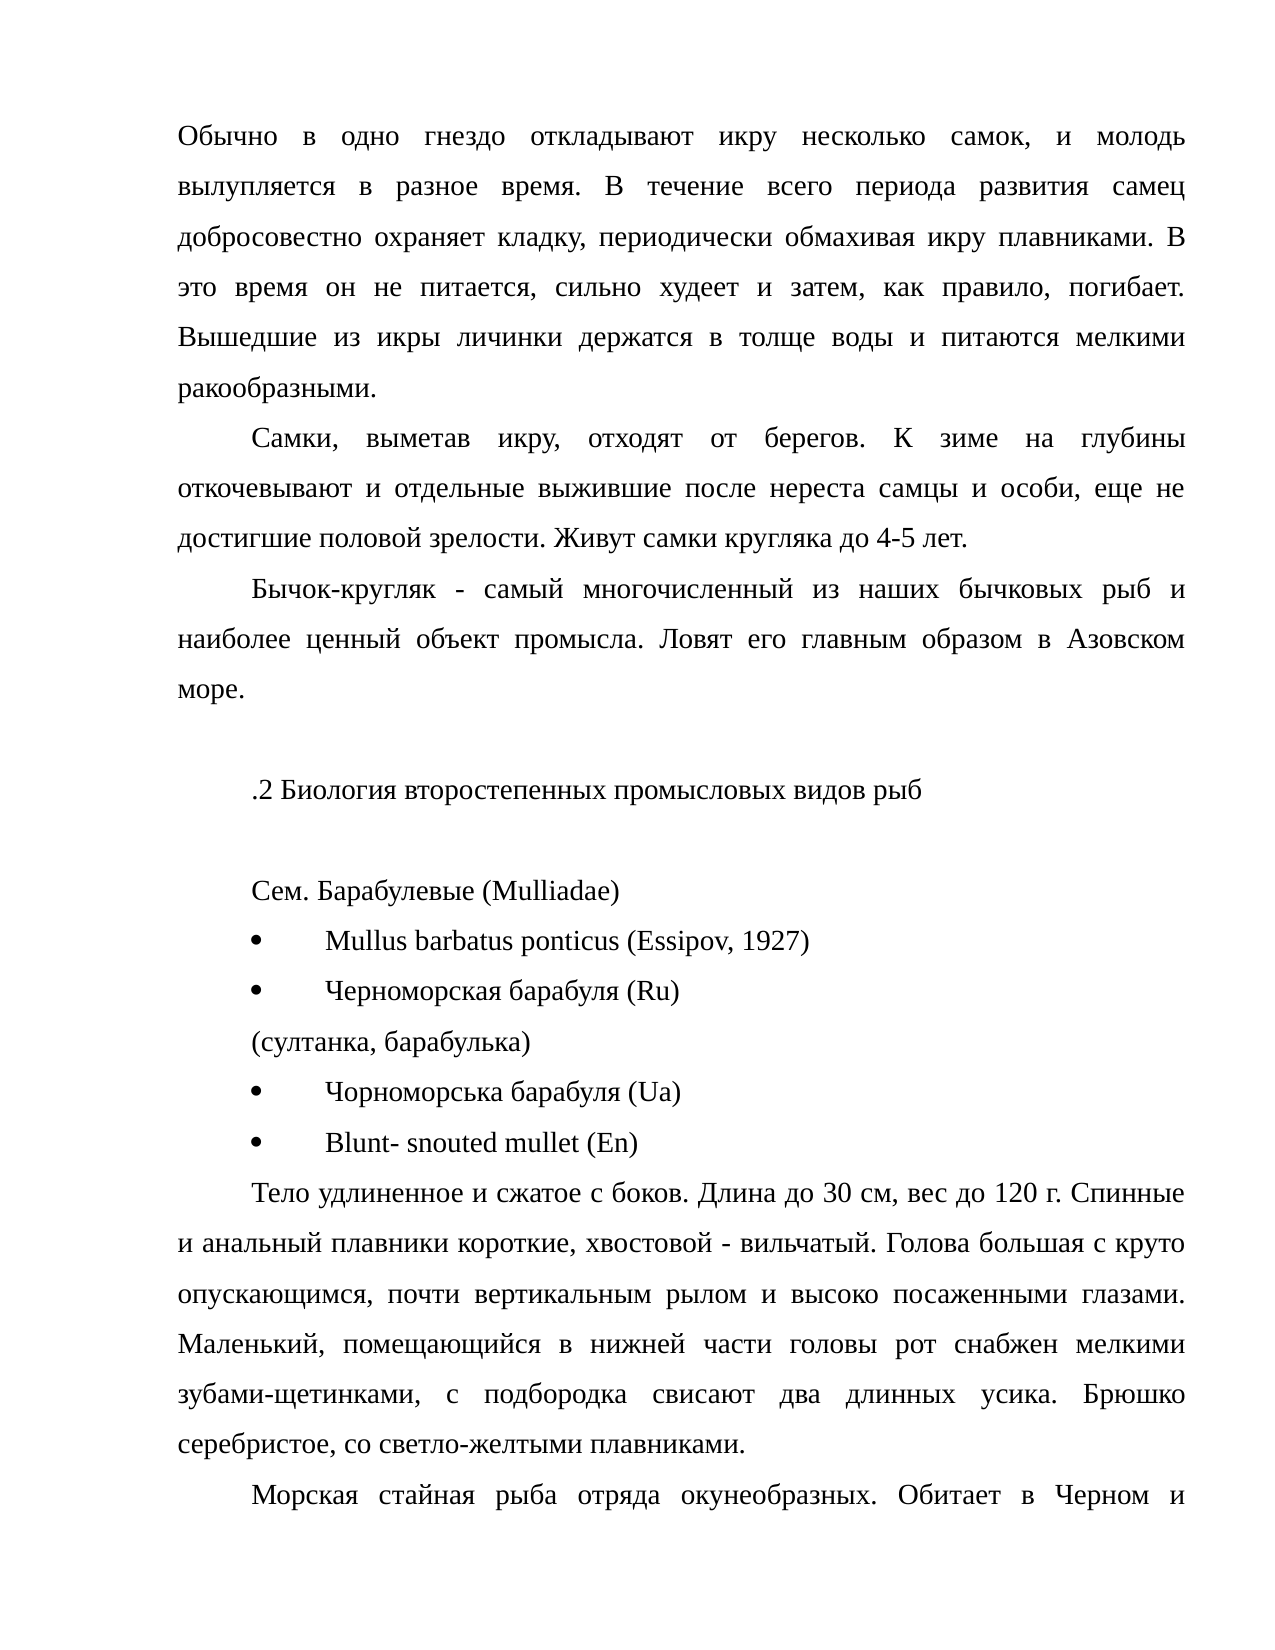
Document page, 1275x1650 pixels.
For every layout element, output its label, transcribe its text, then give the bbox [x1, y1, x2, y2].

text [177, 1477, 1186, 1511]
text Самки, выметав икру, отходят от берегов. К зиме на глубины откочевывают и отдельные выжившие после нереста самцы и особи, еще не достигшие половой зрелости. Живут самки кругляка до 4-5 лет. [177, 420, 1186, 554]
text (султанка, барабулька) [177, 1024, 1186, 1057]
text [177, 118, 1186, 403]
text Сем. Барабулевые (Mulliadae) [177, 873, 1186, 906]
text Тело удлиненное и сжатое с боков. Длина до 30 см, вес до 120 г. Спинные и анальный плавники короткие, хвостовой - вильчатый. Голова большая с круто опускающимся, почти вертикальным рылом и высоко посаженными глазами. Маленький, помещающийся в нижней части головы рот снабжен мелкими зубами-щетинками, с подбородка свисают два длинных усика. Брюшко серебристое, со светло-желтыми плавниками. [177, 1175, 1186, 1460]
text  Mullus barbatus ponticus (Essipov, 1927) [177, 923, 1186, 957]
text Бычок-кругляк - самый многочисленный из наших бычковых рыб и наиболее ценный объект промысла. Ловят его главным образом в Азовском море. [177, 571, 1186, 705]
text  Blunt- snouted mullet (En) [177, 1125, 1186, 1158]
text .2 Биология второстепенных промысловых видов рыб [177, 772, 1186, 806]
text  Чорноморська барабуля (Ua) [177, 1074, 1186, 1108]
text  Черноморская барабуля (Ru) [177, 973, 1186, 1007]
